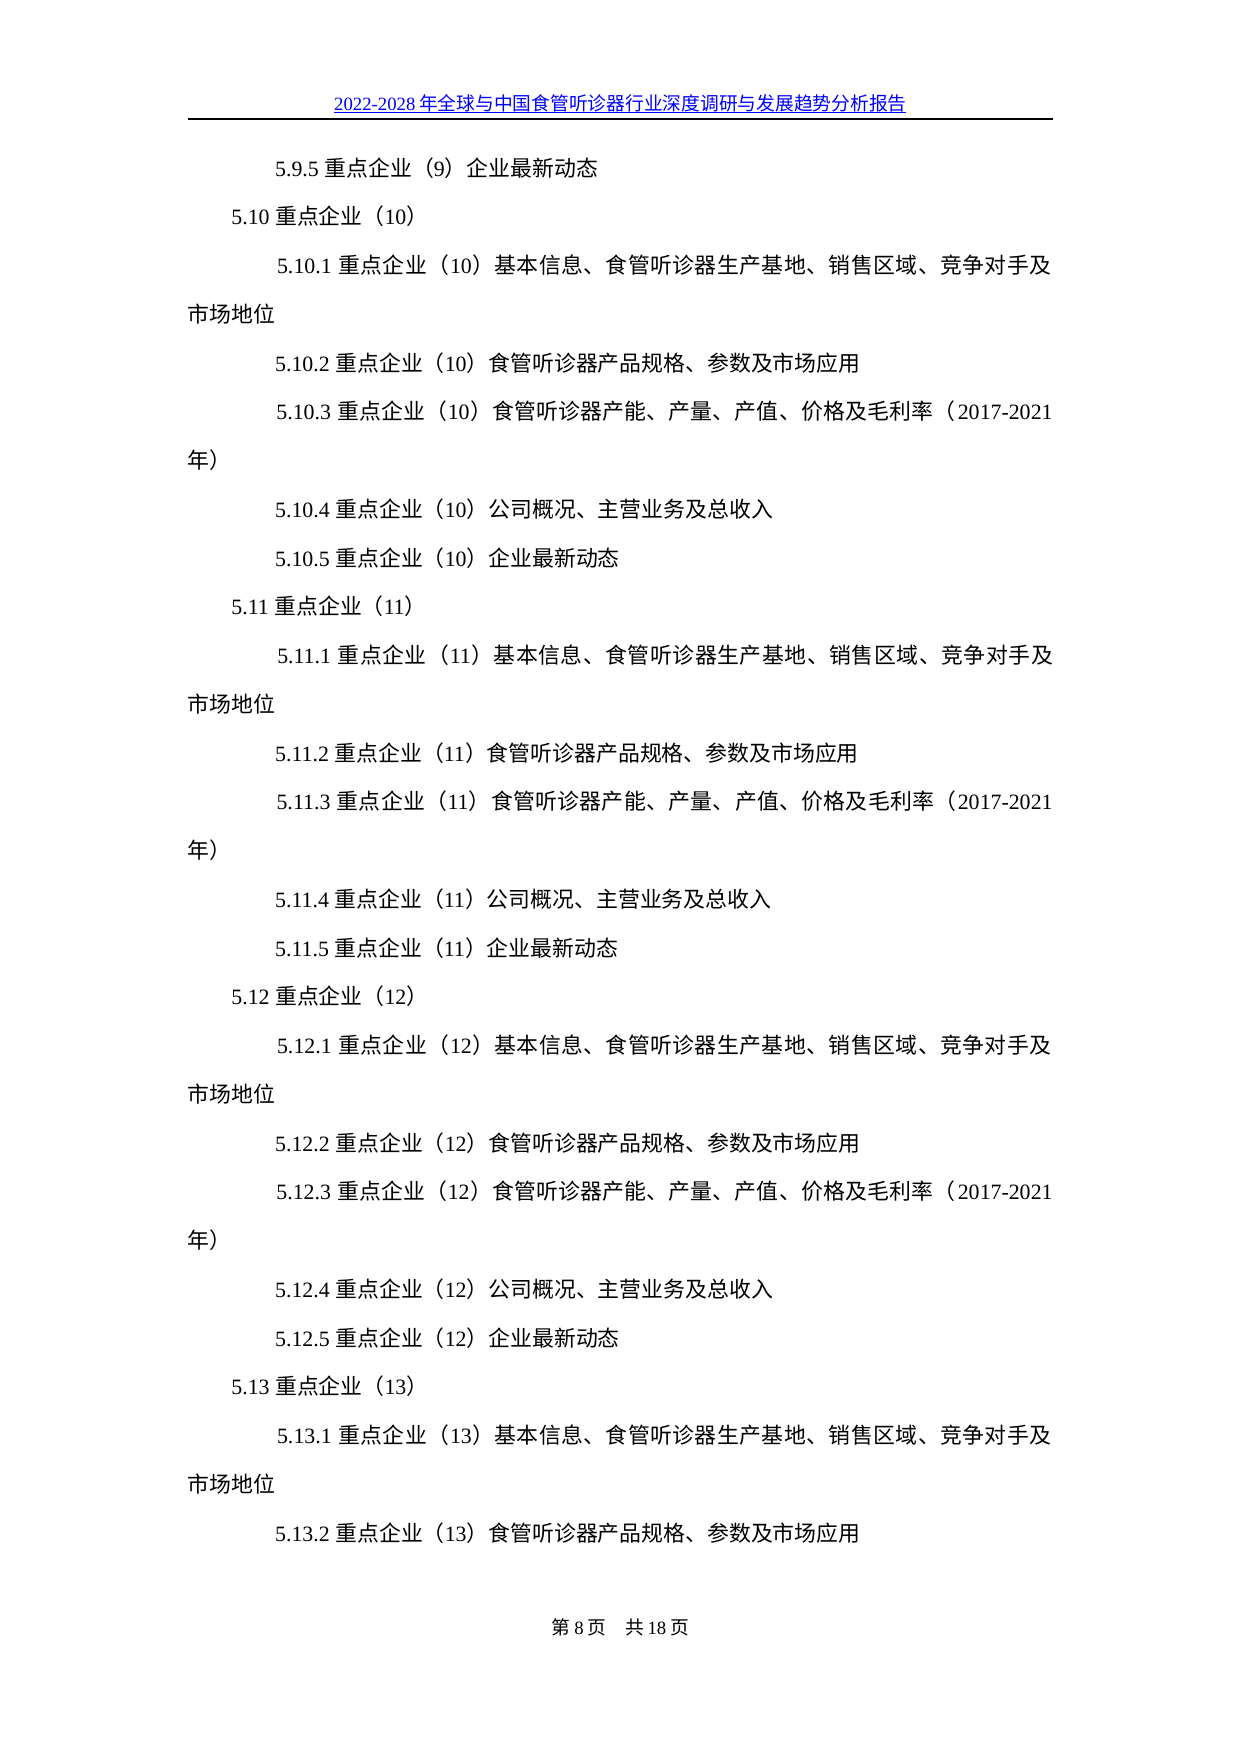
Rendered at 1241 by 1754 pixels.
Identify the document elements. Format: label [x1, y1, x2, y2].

text [187, 150, 1053, 1548]
